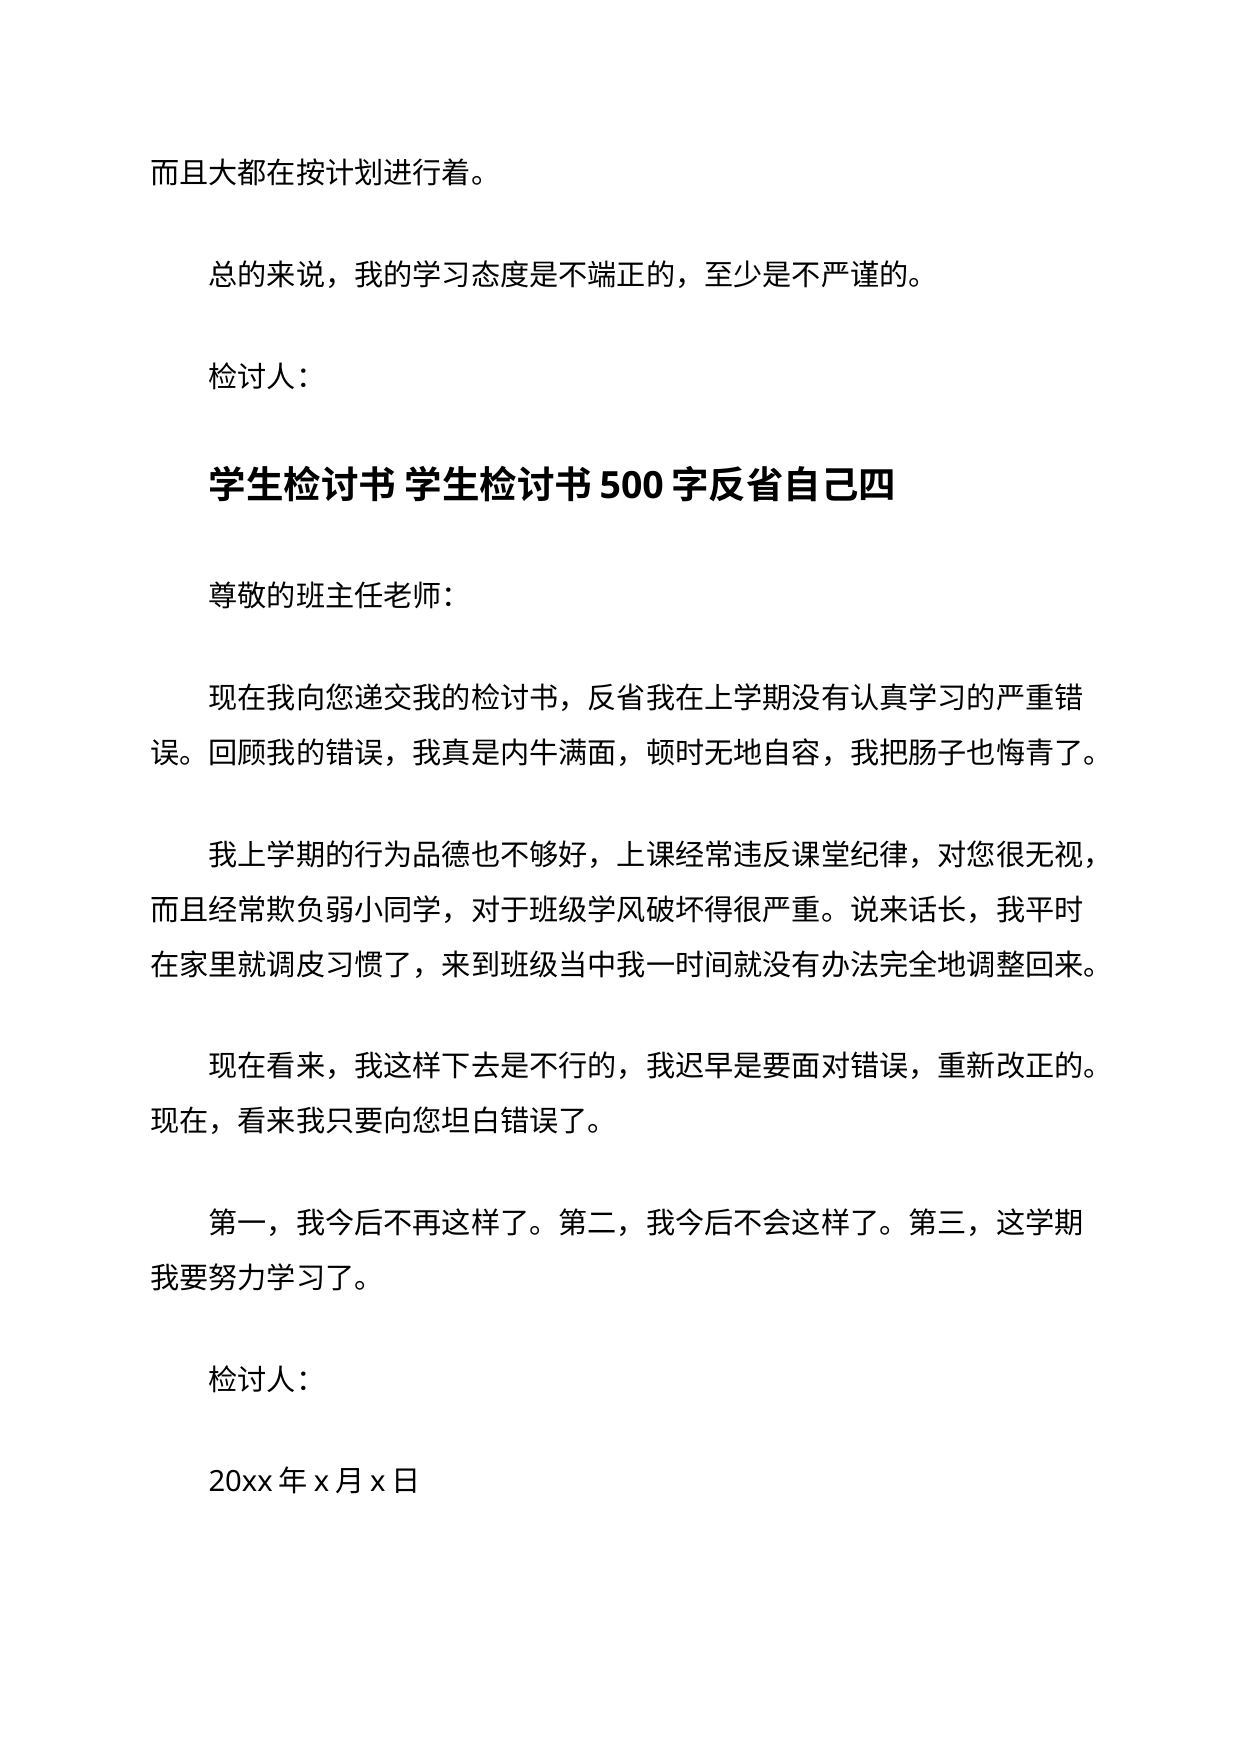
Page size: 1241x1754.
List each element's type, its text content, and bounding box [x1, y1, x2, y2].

text 尊敬的班主任老师： [150, 573, 1090, 615]
text 现在我向您递交我的检讨书，反省我在上学期没有认真学习的严重错误。回顾我的错误，我真是内牛满面，顿时无地自容，我把肠子也悔青了。 [150, 675, 1090, 772]
text 检讨人： [150, 1356, 1090, 1398]
text 20xx年x月x日 [150, 1458, 1090, 1500]
text 我上学期的行为品德也不够好，上课经常违反课堂纪律，对您很无视，而且经常欺负弱小同学，对于班级学风破坏得很严重。说来话长，我平时在家里就调皮习惯了，来到班级当中我一时间就没有办法完全地调整回来。 [150, 831, 1090, 983]
text 学生检讨书 学生检讨书500字反省自己四 [150, 455, 1090, 510]
text 第一，我今后不再这样了。第二，我今后不会这样了。第三，这学期我要努力学习了。 [150, 1199, 1090, 1297]
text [150, 150, 1090, 192]
text 总的来说，我的学习态度是不端正的，至少是不严谨的。 [150, 252, 1090, 294]
text 检讨人： [150, 353, 1090, 396]
text 现在看来，我这样下去是不行的，我迟早是要面对错误，重新改正的。现在，看来我只要向您坦白错误了。 [150, 1043, 1090, 1140]
